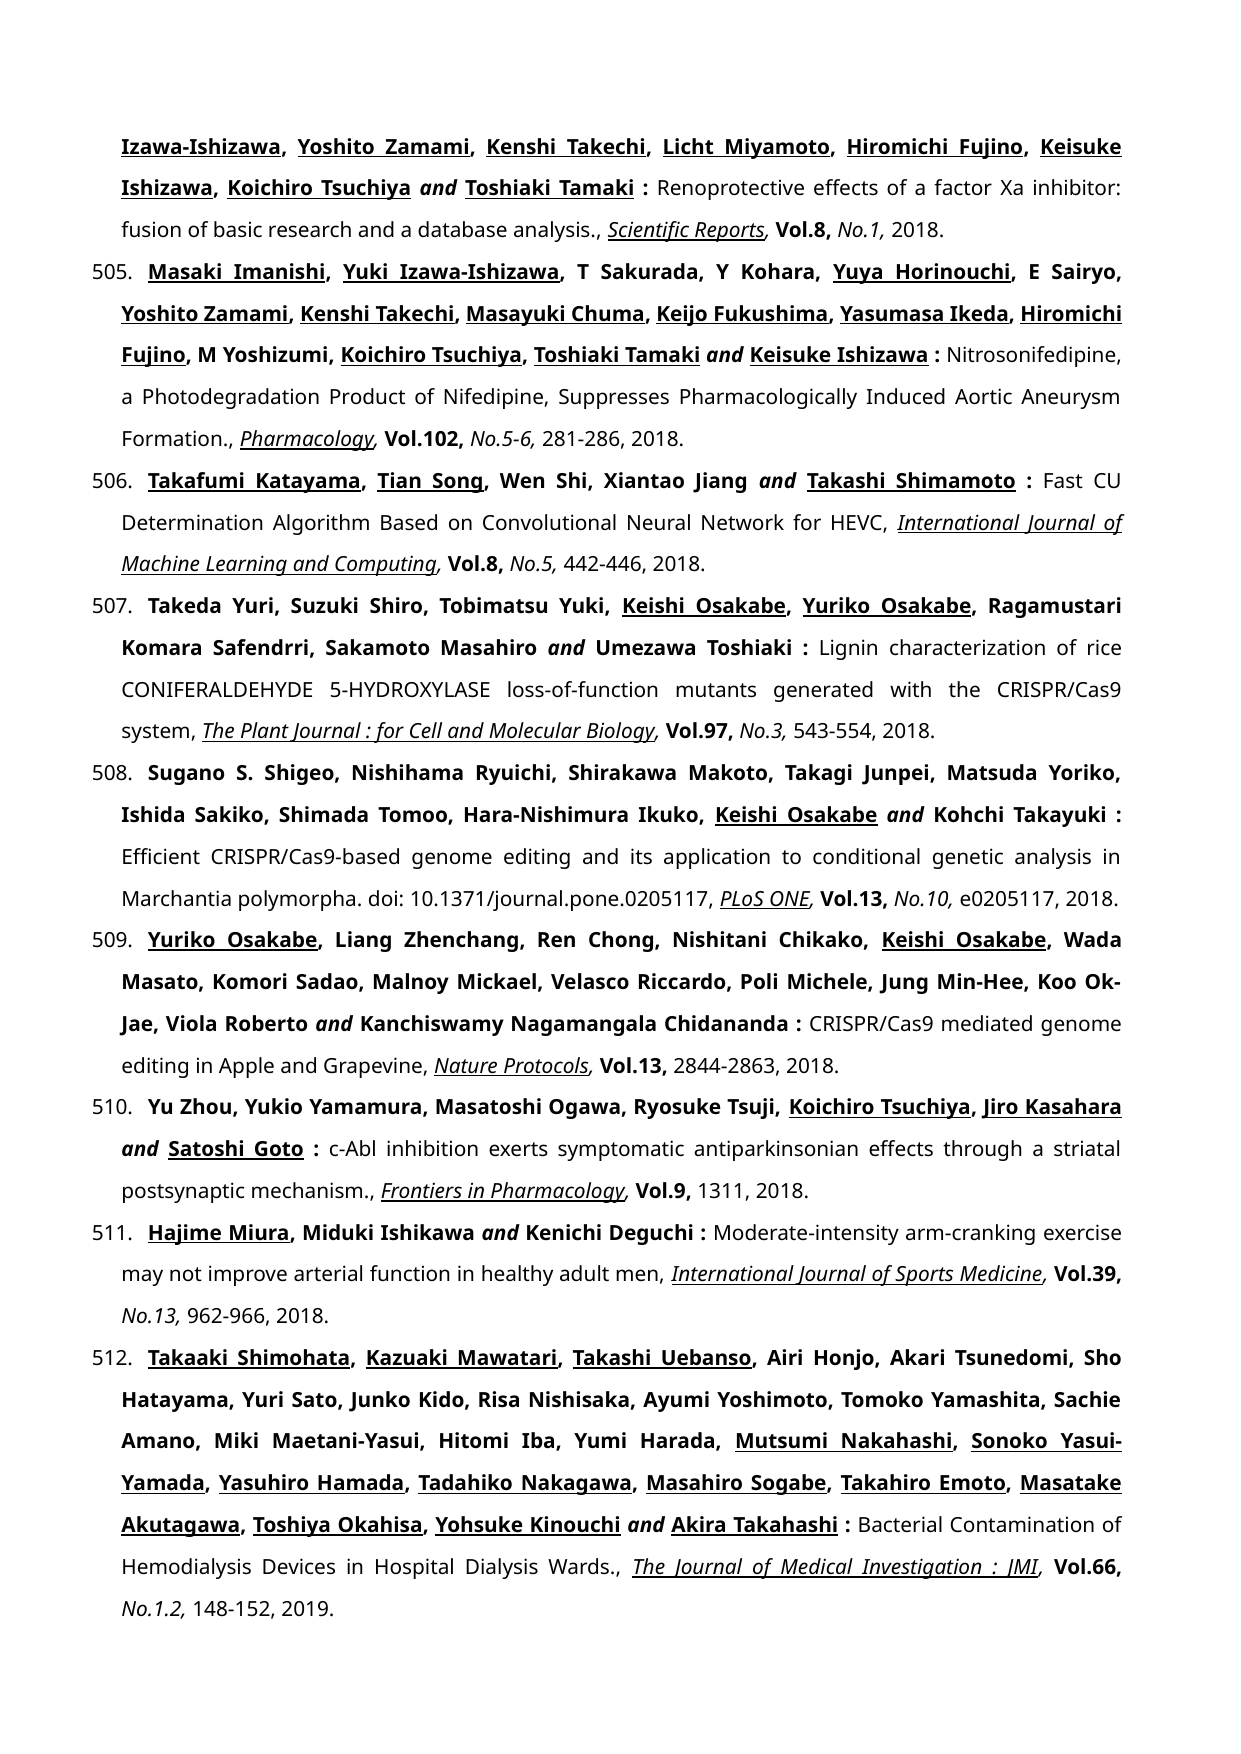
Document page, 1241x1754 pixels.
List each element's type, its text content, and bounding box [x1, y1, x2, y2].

list Yuriko Osakabe, Liang Zhenchang, Ren Chong, Nishitani Chikako, Keishi Osakabe, Wada Masato, Komori Sadao, Malnoy Mickael, Velasco Riccardo, Poli Michele, Jung Min-Hee, Koo Ok-Jae, Viola Roberto and Kanchiswamy Nagamangala Chidananda : CRISPR/Cas9 mediated genome editing in Apple and Grapevine, Nature Protocols, Vol.13, 2844-2863, 2018. [92, 919, 1122, 1086]
list Hajime Miura, Miduki Ishikawa and Kenichi Deguchi : Moderate-intensity arm-cranking exercise may not improve arterial function in healthy adult men, International Journal of Sports Medicine, Vol.39, No.13, 962-966, 2018. [92, 1211, 1122, 1336]
list Sugano S. Shigeo, Nishihama Ryuichi, Shirakawa Makoto, Takagi Junpei, Matsuda Yoriko, Ishida Sakiko, Shimada Tomoo, Hara-Nishimura Ikuko, Keishi Osakabe and Kohchi Takayuki : Efficient CRISPR/Cas9-based genome editing and its application to conditional genetic analysis in Marchantia polymorpha. doi: 10.1371/journal.pone.0205117, PLoS ONE, Vol.13, No.10, e0205117, 2018. [92, 752, 1122, 919]
list Masaki Imanishi, Yuki Izawa-Ishizawa, T Sakurada, Y Kohara, Yuya Horinouchi, E Sairyo, Yoshito Zamami, Kenshi Takechi, Masayuki Chuma, Keijo Fukushima, Yasumasa Ikeda, Hiromichi Fujino, M Yoshizumi, Koichiro Tsuchiya, Toshiaki Tamaki and Keisuke Ishizawa : Nitrosonifedipine, a Photodegradation Product of Nifedipine, Suppresses Pharmacologically Induced Aortic Aneurysm Formation., Pharmacology, Vol.102, No.5-6, 281-286, 2018. [92, 250, 1122, 459]
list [92, 125, 1122, 250]
list Takaaki Shimohata, Kazuaki Mawatari, Takashi Uebanso, Airi Honjo, Akari Tsunedomi, Sho Hatayama, Yuri Sato, Junko Kido, Risa Nishisaka, Ayumi Yoshimoto, Tomoko Yamashita, Sachie Amano, Miki Maetani-Yasui, Hitomi Iba, Yumi Harada, Mutsumi Nakahashi, Sonoko Yasui-Yamada, Yasuhiro Hamada, Tadahiko Nakagawa, Masahiro Sogabe, Takahiro Emoto, Masatake Akutagawa, Toshiya Okahisa, Yohsuke Kinouchi and Akira Takahashi : Bacterial Contamination of Hemodialysis Devices in Hospital Dialysis Wards., The Journal of Medical Investigation : JMI, Vol.66, No.1.2, 148-152, 2019. [92, 1336, 1122, 1629]
list Takeda Yuri, Suzuki Shiro, Tobimatsu Yuki, Keishi Osakabe, Yuriko Osakabe, Ragamustari Komara Safendrri, Sakamoto Masahiro and Umezawa Toshiaki : Lignin characterization of rice CONIFERALDEHYDE 5-HYDROXYLASE loss-of-function mutants generated with the CRISPR/Cas9 system, The Plant Journal : for Cell and Molecular Biology, Vol.97, No.3, 543-554, 2018. [92, 584, 1122, 752]
list Yu Zhou, Yukio Yamamura, Masatoshi Ogawa, Ryosuke Tsuji, Koichiro Tsuchiya, Jiro Kasahara and Satoshi Goto : c-Abl inhibition exerts symptomatic antiparkinsonian effects through a striatal postsynaptic mechanism., Frontiers in Pharmacology, Vol.9, 1311, 2018. [92, 1086, 1122, 1211]
list Takafumi Katayama, Tian Song, Wen Shi, Xiantao Jiang and Takashi Shimamoto : Fast CU Determination Algorithm Based on Convolutional Neural Network for HEVC, International Journal of Machine Learning and Computing, Vol.8, No.5, 442-446, 2018. [92, 459, 1122, 584]
